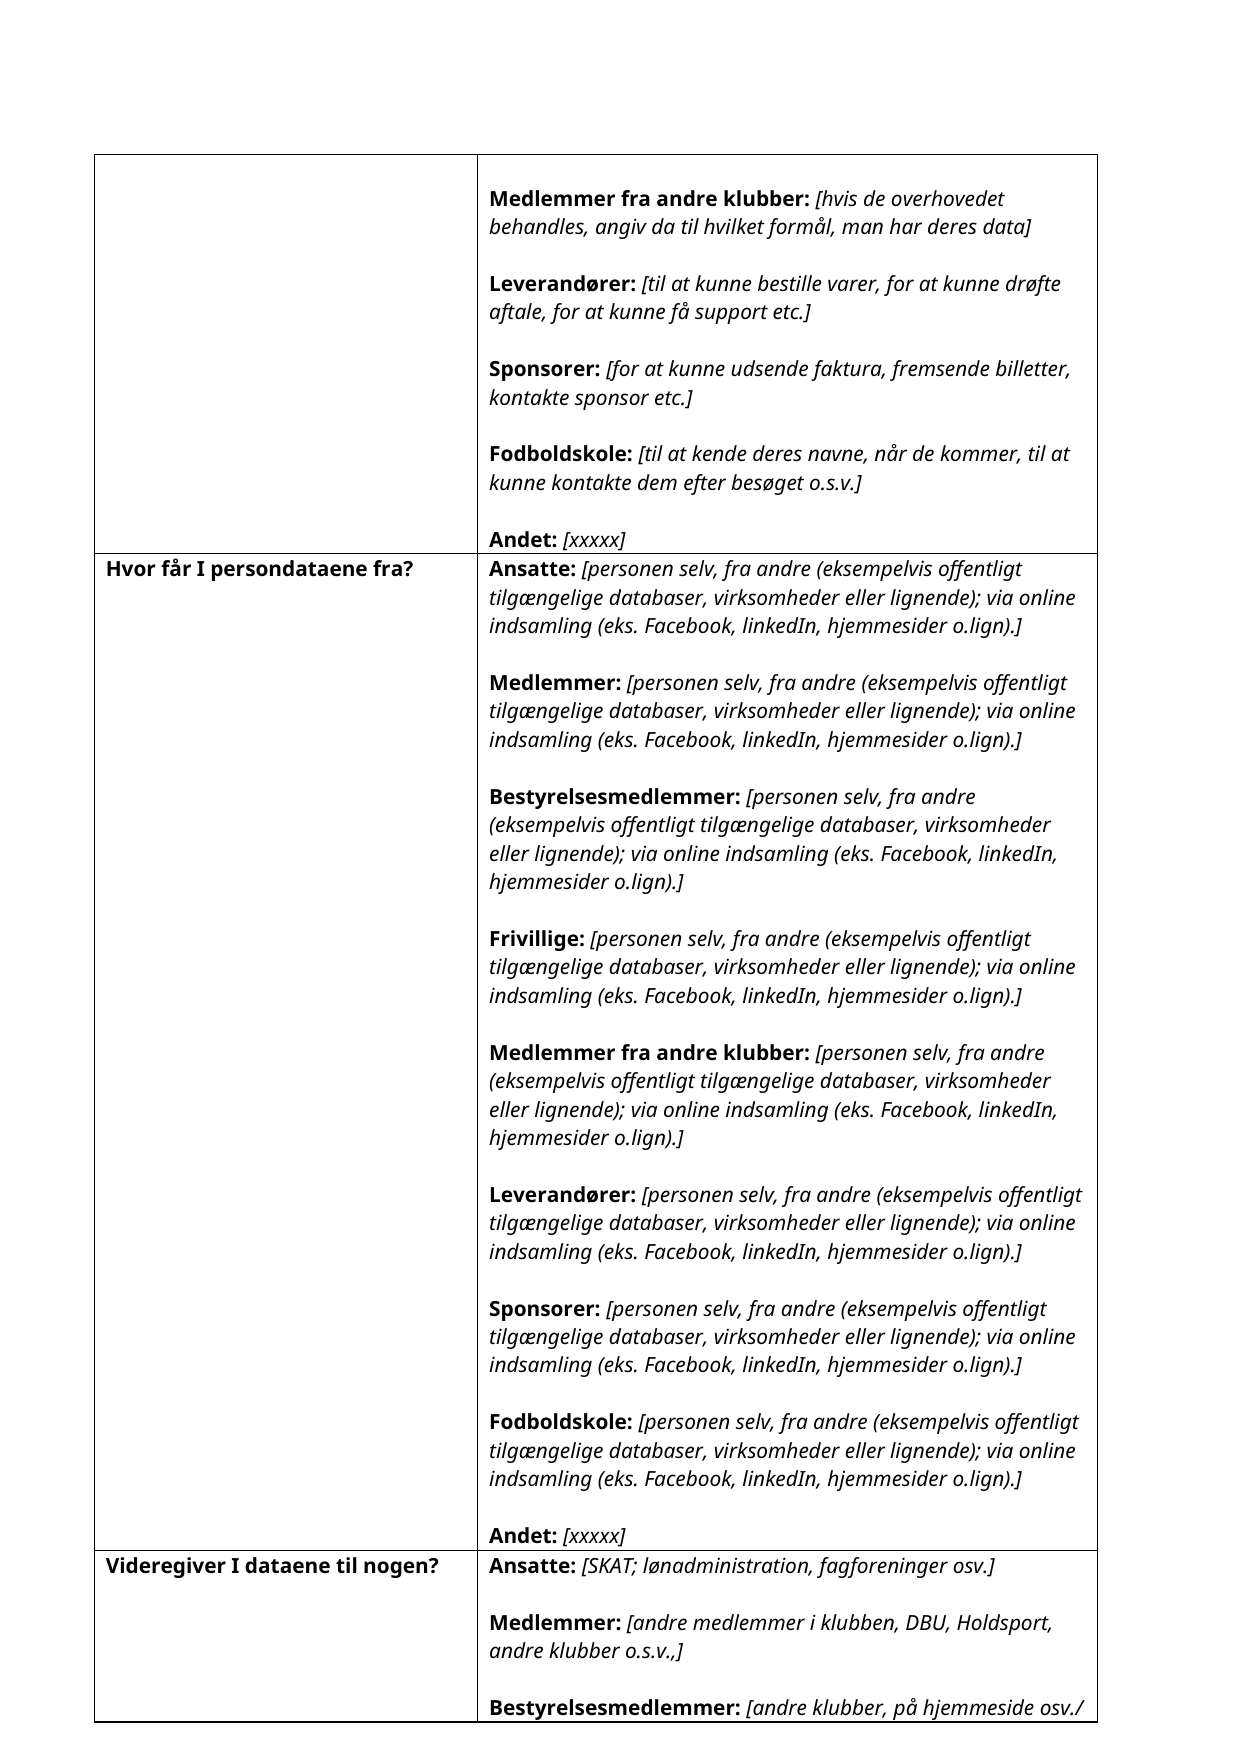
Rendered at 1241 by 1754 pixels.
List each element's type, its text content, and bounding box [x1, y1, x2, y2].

table_cell Hvor får I persondataene fra? [95, 554, 477, 1550]
table_cell Ansatte: [personen selv, fra andre (eksempelvis offentligt tilgængelige databaser, virksomheder eller lignende); via online indsamling (eks. Facebook, linkedIn, hjemmesider o.lign).] Medlemmer: [personen selv, fra andre (eksempelvis offentligt tilgængelige databaser, virksomheder eller lignende); via online indsamling (eks. Facebook, linkedIn, hjemmesider o.lign).] Bestyrelsesmedlemmer: [personen selv, fra andre (eksempelvis offentligt tilgængelige databaser, virksomheder eller lignende); via online indsamling (eks. Facebook, linkedIn, hjemmesider o.lign).] Frivillige: [personen selv, fra andre (eksempelvis offentligt tilgængelige databaser, virksomheder eller lignende); via online indsamling (eks. Facebook, linkedIn, hjemmesider o.lign).] Medlemmer fra andre klubber: [personen selv, fra andre (eksempelvis offentligt tilgængelige databaser, virksomheder eller lignende); via online indsamling (eks. Facebook, linkedIn, hjemmesider o.lign).] Leverandører: [personen selv, fra andre (eksempelvis offentligt tilgængelige databaser, virksomheder eller lignende); via online indsamling (eks. Facebook, linkedIn, hjemmesider o.lign).] Sponsorer: [personen selv, fra andre (eksempelvis offentligt tilgængelige databaser, virksomheder eller lignende); via online indsamling (eks. Facebook, linkedIn, hjemmesider o.lign).] Fodboldskole: [personen selv, fra andre (eksempelvis offentligt tilgængelige databaser, virksomheder eller lignende); via online indsamling (eks. Facebook, linkedIn, hjemmesider o.lign).] Andet: [xxxxx] [478, 554, 1097, 1550]
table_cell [478, 155, 1097, 553]
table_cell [95, 155, 477, 553]
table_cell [95, 1551, 477, 1721]
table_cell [478, 1551, 1097, 1721]
